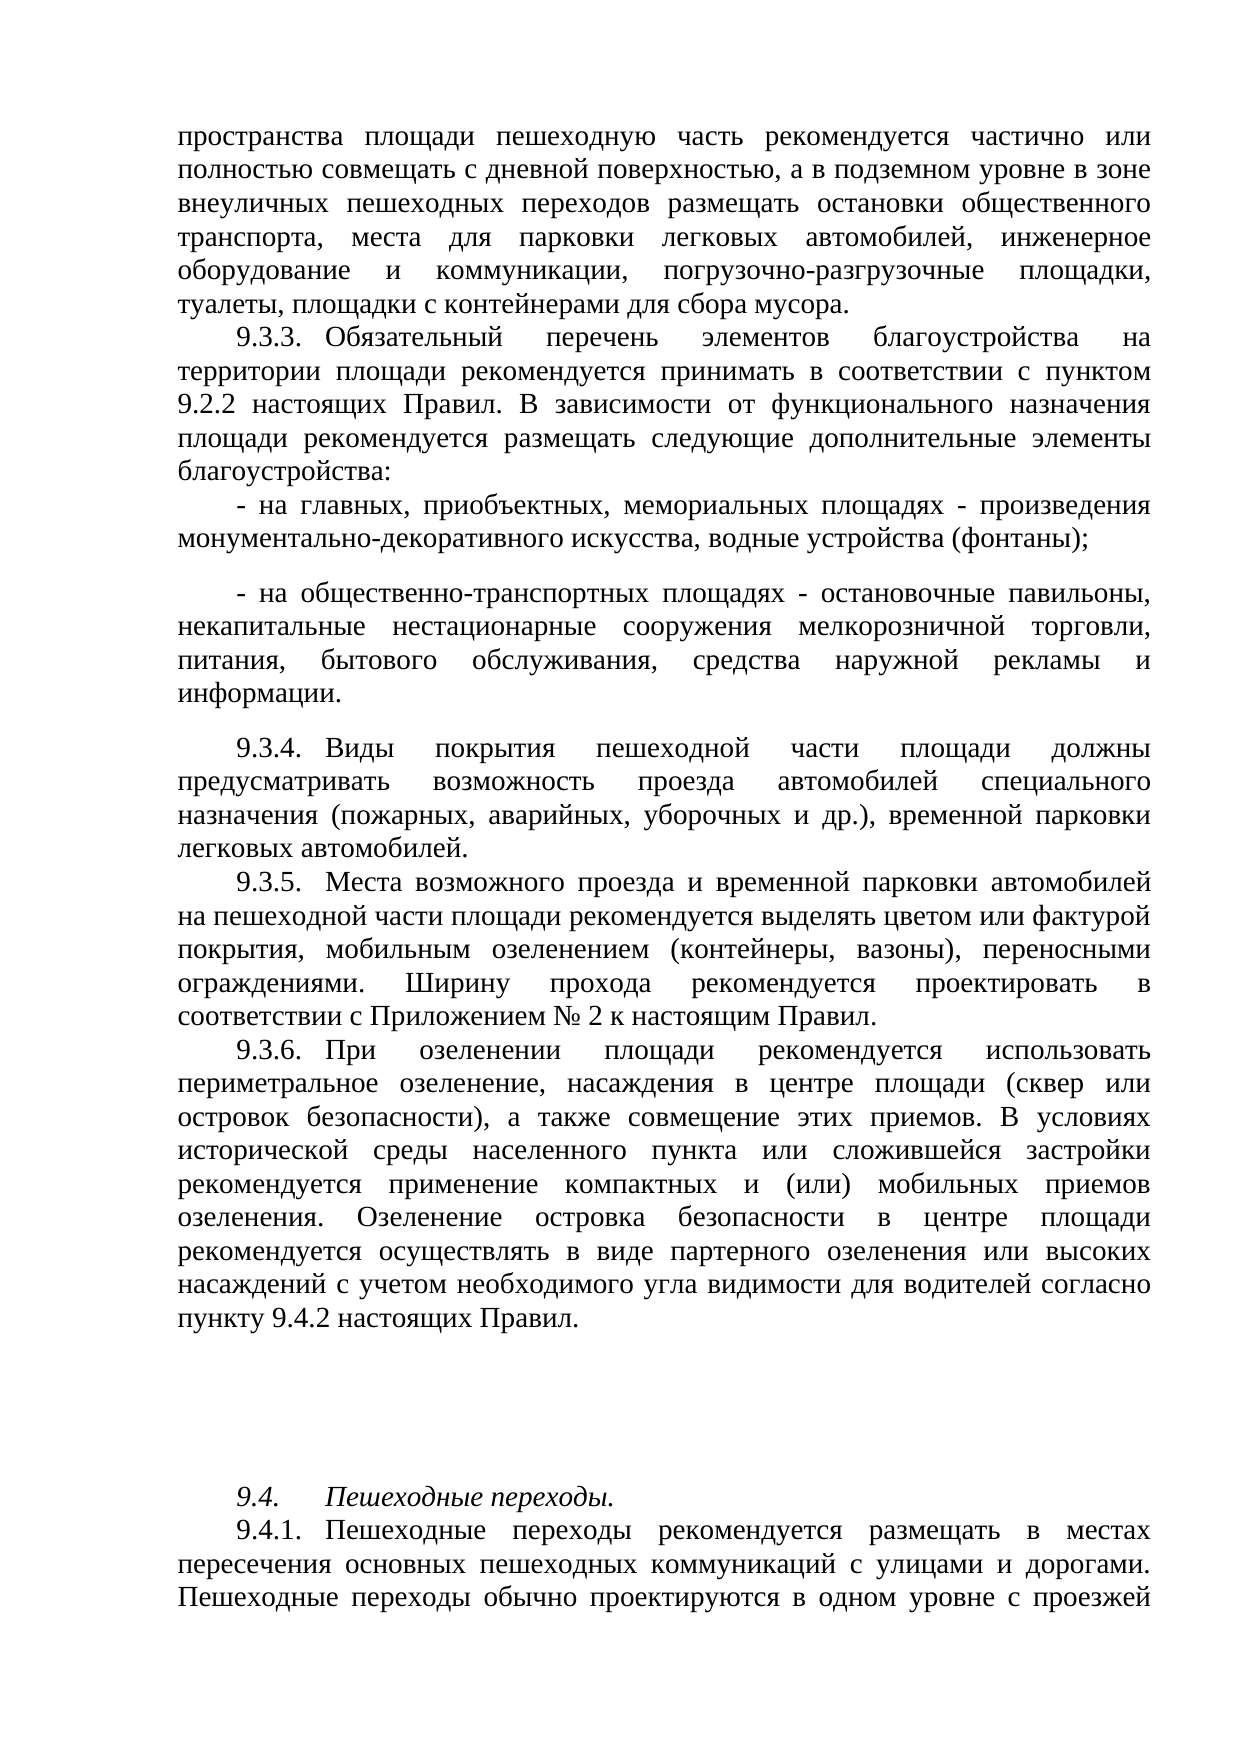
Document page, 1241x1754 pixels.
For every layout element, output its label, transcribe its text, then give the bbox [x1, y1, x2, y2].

text - на главных, приобъектных, мемориальных площадях - произведения монументально-декоративного искусства, водные устройства (фонтаны); [177, 487, 1152, 554]
text - на общественно-транспортных площадях - остановочные павильоны, некапитальные нестационарные сооружения мелкорозничной торговли, питания, бытового обслуживания, средства наружной рекламы и информации. [177, 575, 1152, 709]
list При озеленении площади рекомендуется использовать периметральное озеленение, насаждения в центре площади (сквер или островок безопасности), а также совмещение этих приемов. В условиях исторической среды населенного пункта или сложившейся застройки рекомендуется применение компактных и (или) мобильных приемов озеленения. Озеленение островка безопасности в центре площади рекомендуется осуществлять в виде партерного озеленения или высоких насаждений с учетом необходимого угла видимости для водителей согласно пункту 9.4.2 настоящих Правил. [177, 1032, 1152, 1334]
list Места возможного проезда и временной парковки автомобилей на пешеходной части площади рекомендуется выделять цветом или фактурой покрытия, мобильным озеленением (контейнеры, вазоны), переносными ограждениями. Ширину прохода рекомендуется проектировать в соответствии с Приложением № 2 к настоящим Правил. [177, 864, 1152, 1032]
list Виды покрытия пешеходной части площади должны предусматривать возможность проезда автомобилей специального назначения (пожарных, аварийных, уборочных и др.), временной парковки легковых автомобилей. [177, 730, 1152, 864]
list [177, 118, 1152, 319]
list Обязательный перечень элементов благоустройства на территории площади рекомендуется принимать в соответствии с пунктом 9.2.2 настоящих Правил. В зависимости от функционального назначения площади рекомендуется размещать следующие дополнительные элементы благоустройства: [177, 319, 1152, 487]
list Пешеходные переходы. [177, 1479, 1152, 1512]
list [177, 1512, 1152, 1613]
